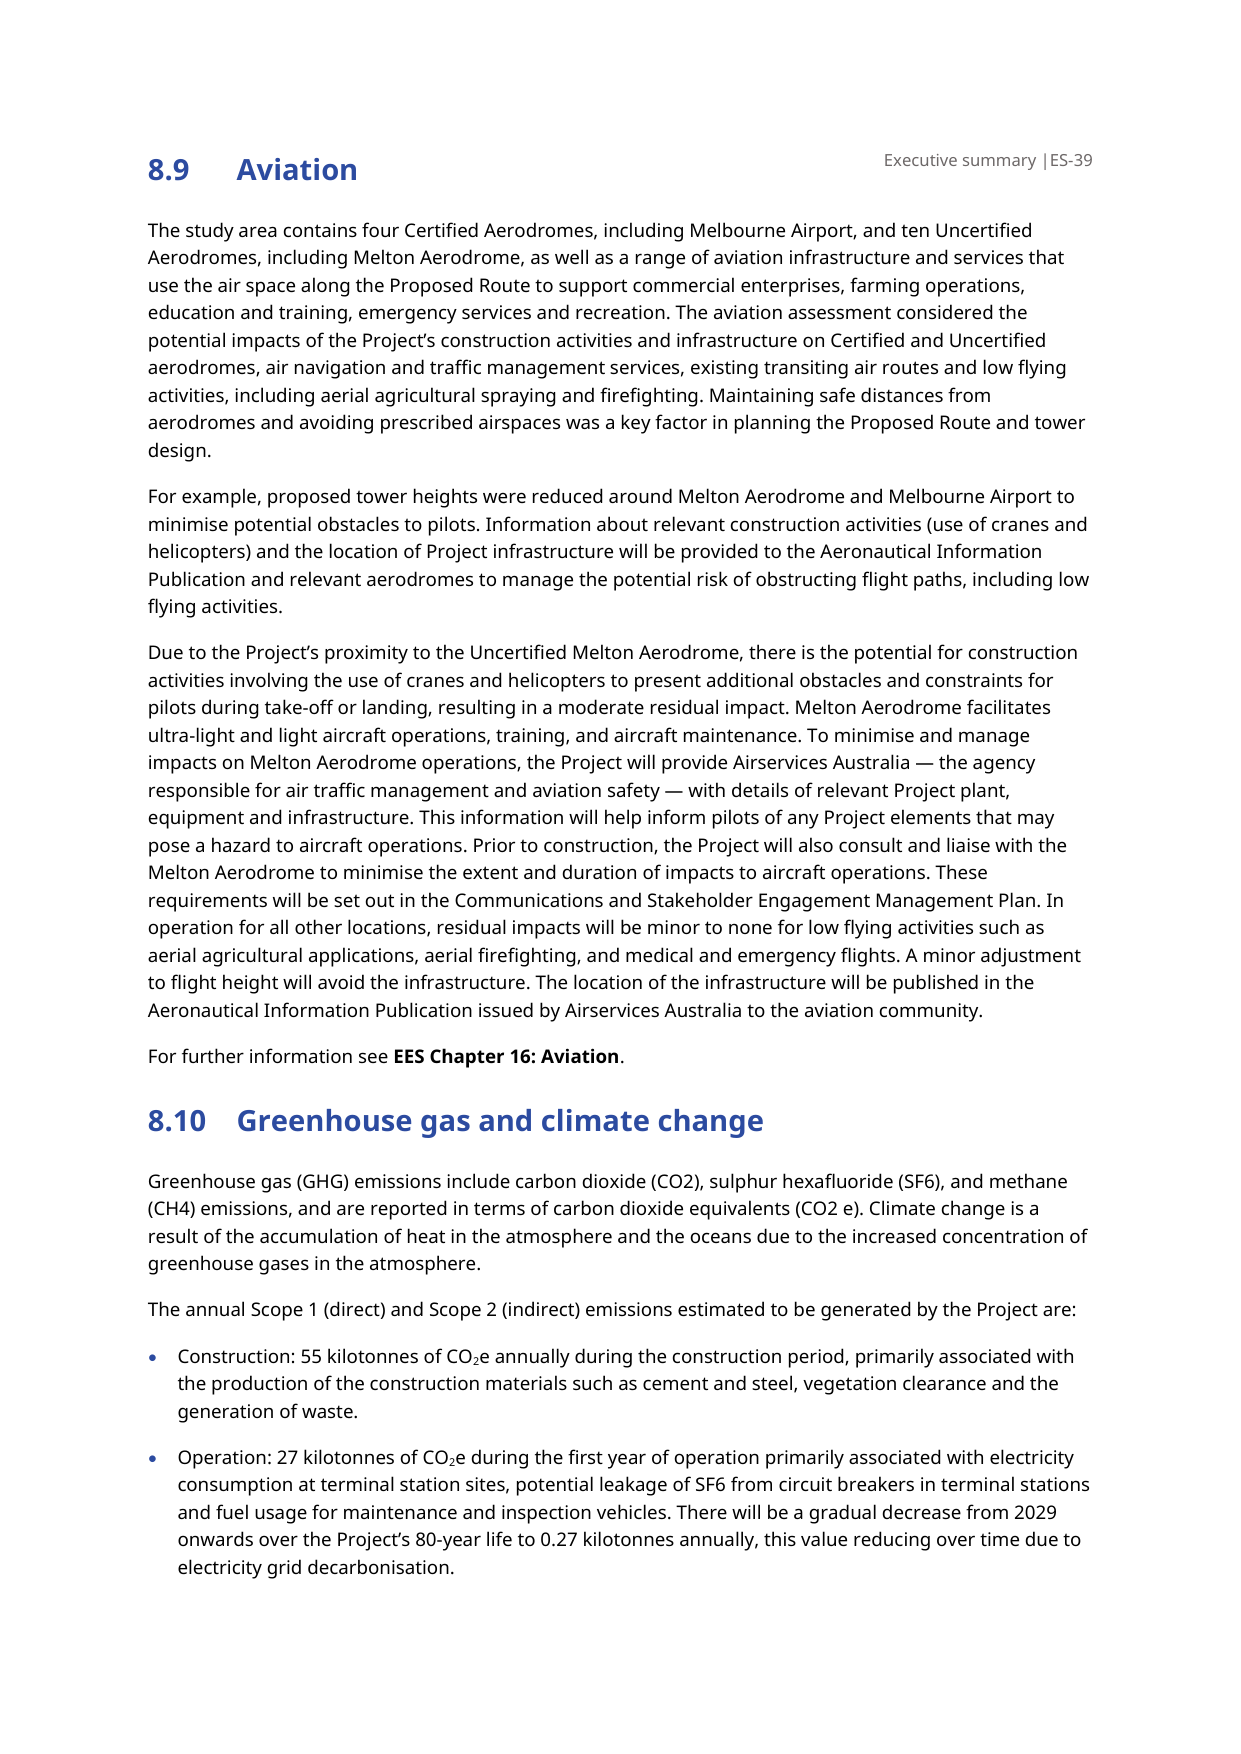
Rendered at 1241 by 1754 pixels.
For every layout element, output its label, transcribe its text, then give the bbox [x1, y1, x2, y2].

subtitle Greenhouse gas and climate change [148, 1100, 1092, 1140]
list Operation: 27 kilotonnes of CO2e during the first year of operation primarily associated with electricity consumption at terminal station sites, potential leakage of SF6 from circuit breakers in terminal stations and fuel usage for maintenance and inspection vehicles. There will be a gradual decrease from 2029 onwards over the Project’s 80-year life to 0.27 kilotonnes annually, this value reducing over time due to electricity grid decarbonisation. [148, 1444, 1092, 1580]
text For example, proposed tower heights were reduced around Melton Aerodrome and Melbourne Airport to minimise potential obstacles to pilots. Information about relevant construction activities (use of cranes and helicopters) and the location of Project infrastructure will be provided to the Aeronautical Information Publication and relevant aerodromes to manage the potential risk of obstructing flight paths, including low flying activities. [148, 483, 1092, 619]
text The annual Scope 1 (direct) and Scope 2 (indirect) emissions estimated to be generated by the Project are: [148, 1297, 1092, 1322]
subtitle Aviation [148, 149, 1092, 189]
text The study area contains four Certified Aerodromes, including Melbourne Airport, and ten Uncertified Aerodromes, including Melton Aerodrome, as well as a range of aviation infrastructure and services that use the air space along the Proposed Route to support commercial enterprises, farming operations, education and training, emergency services and recreation. The aviation assessment considered the potential impacts of the Project’s construction activities and infrastructure on Certified and Uncertified aerodromes, air navigation and traffic management services, existing transiting air routes and low flying activities, including aerial agricultural spraying and firefighting. Maintaining safe distances from aerodromes and avoiding prescribed airspaces was a key factor in planning the Proposed Route and tower design. [148, 217, 1092, 463]
text Greenhouse gas (GHG) emissions include carbon dioxide (CO2), sulphur hexafluoride (SF6), and methane (CH4) emissions, and are reported in terms of carbon dioxide equivalents (CO2 e). Climate change is a result of the accumulation of heat in the atmosphere and the oceans due to the increased concentration of greenhouse gases in the atmosphere. [148, 1168, 1092, 1276]
text For further information see EES Chapter 16: Aviation. [148, 1043, 1092, 1069]
text Due to the Project’s proximity to the Uncertified Melton Aerodrome, there is the potential for construction activities involving the use of cranes and helicopters to present additional obstacles and constraints for pilots during take-off or landing, resulting in a moderate residual impact. Melton Aerodrome facilitates ultra-light and light aircraft operations, training, and aircraft maintenance. To minimise and manage impacts on Melton Aerodrome operations, the Project will provide Airservices Australia — the agency responsible for air traffic management and aviation safety — with details of relevant Project plant, equipment and infrastructure. This information will help inform pilots of any Project elements that may pose a hazard to aircraft operations. Prior to construction, the Project will also consult and liaise with the Melton Aerodrome to minimise the extent and duration of impacts to aircraft operations. These requirements will be set out in the Communications and Stakeholder Engagement Management Plan. In operation for all other locations, residual impacts will be minor to none for low flying activities such as aerial agricultural applications, aerial firefighting, and medical and emergency flights. A minor adjustment to flight height will avoid the infrastructure. The location of the infrastructure will be published in the Aeronautical Information Publication issued by Airservices Australia to the aviation community. [148, 640, 1092, 1023]
list Construction: 55 kilotonnes of CO2e annually during the construction period, primarily associated with the production of the construction materials such as cement and steel, vegetation clearance and the generation of waste. [148, 1343, 1092, 1423]
